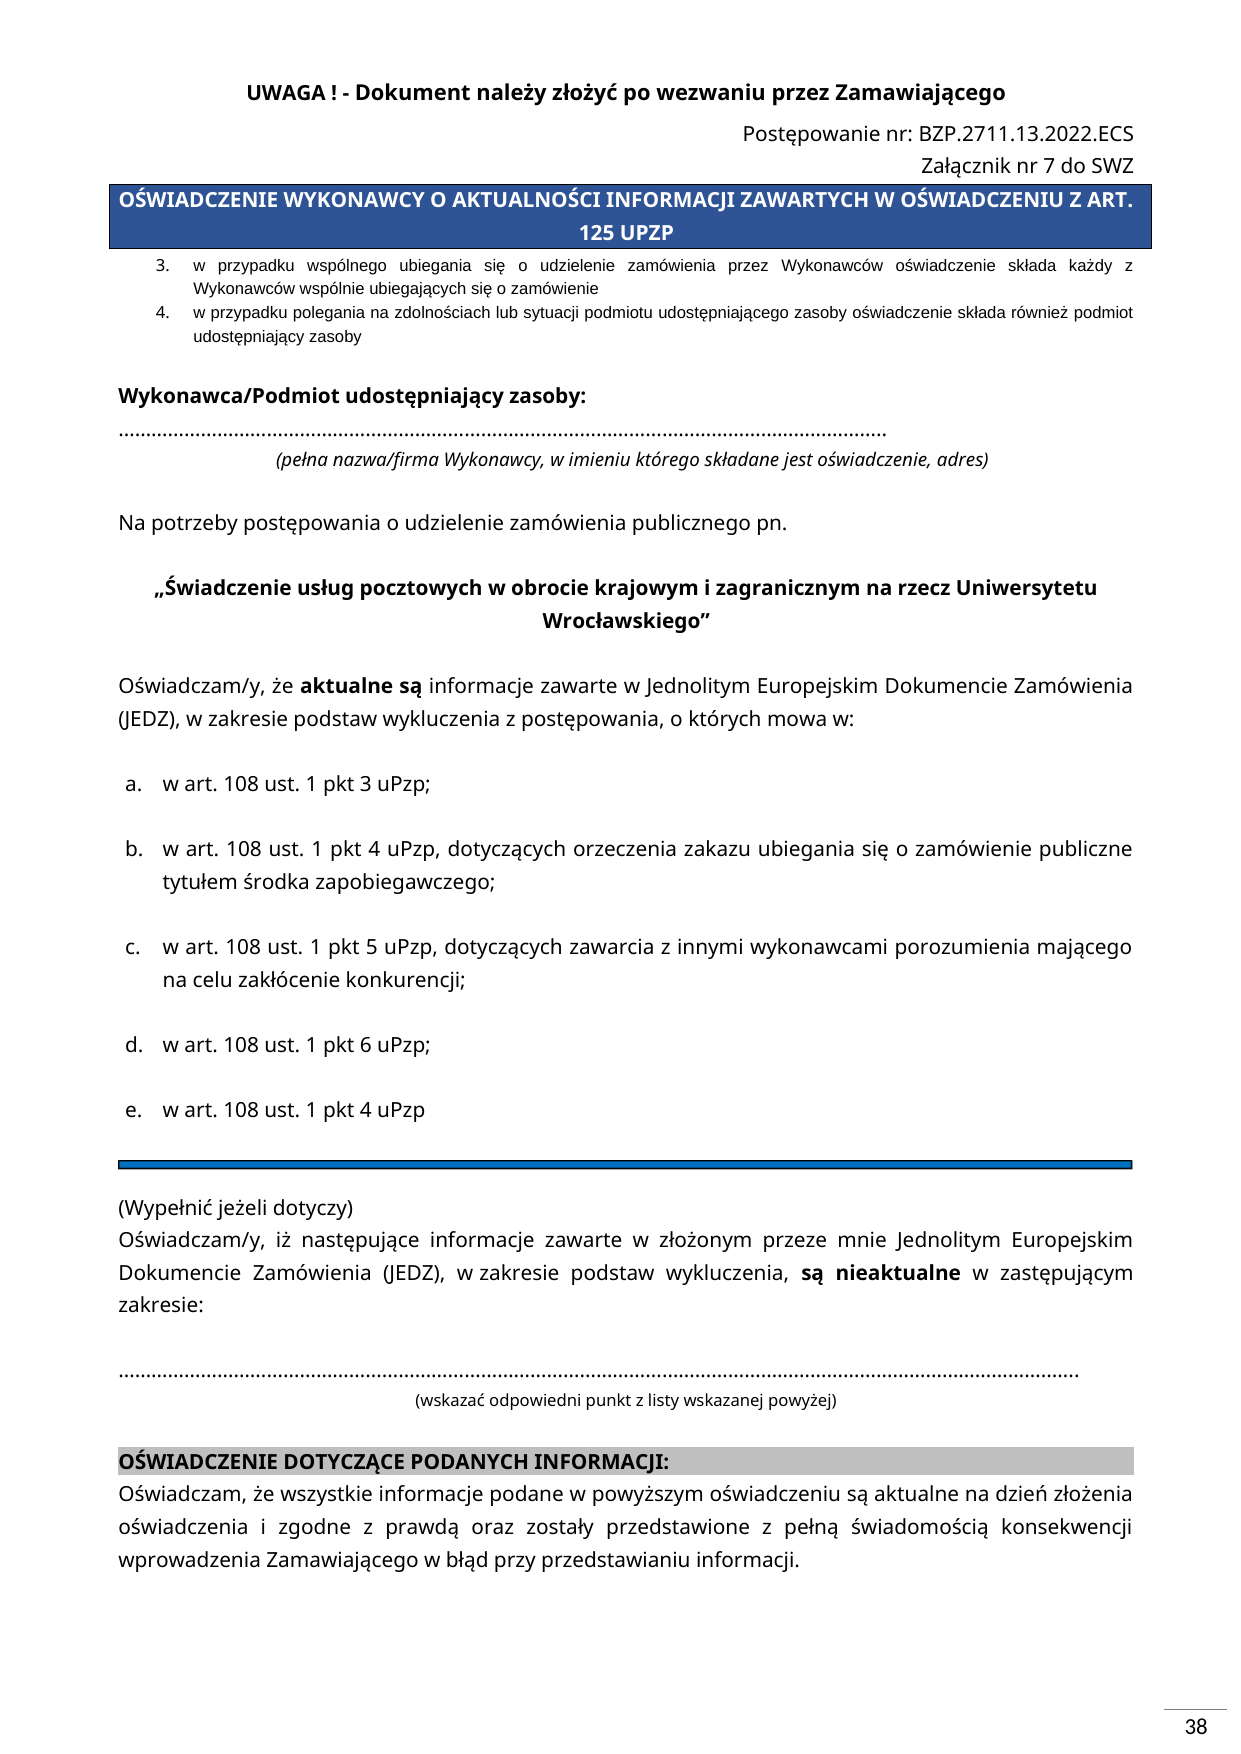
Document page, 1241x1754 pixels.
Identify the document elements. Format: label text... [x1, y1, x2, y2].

text Wykonawca/Podmiot udostępniający zasoby: ………………………………………………………………………………………………………………………….. [118, 381, 1134, 442]
text Na potrzeby postępowania o udzielenie zamówienia publicznego pn. [118, 508, 1134, 537]
text (wskazać odpowiedni punkt z listy wskazanej powyżej) [118, 1388, 1134, 1411]
list w art. 108 ust. 1 pkt 5 uPzp, dotyczących zawarcia z innymi wykonawcami porozumienia mającego na celu zakłócenie konkurencji; [125, 932, 1134, 993]
text UWAGA ! - Dokument należy złożyć po wezwaniu przez Zamawiającego [118, 77, 1134, 107]
text Oświadczam/y, iż następujące informacje zawarte w złożonym przeze mnie Jednolitym Europejskim Dokumencie Zamówienia (JEDZ), w zakresie podstaw wykluczenia, są nieaktualne w zastępującym zakresie: [118, 1225, 1134, 1319]
picture [118, 1160, 1136, 1173]
text Oświadczam/y, że aktualne są informacje zawarte w Jednolitym Europejskim Dokumencie Zamówienia (JEDZ), w zakresie podstaw wykluczenia z postępowania, o których mowa w: [118, 671, 1134, 732]
text (Wypełnić jeżeli dotyczy) [118, 1193, 1134, 1221]
text OŚWIADCZENIE DOTYCZĄCE PODANYCH INFORMACJI: [118, 1447, 1134, 1475]
text ……………………………………………………………………………………………………………………………………………………..….. [118, 1356, 1134, 1384]
list w art. 108 ust. 1 pkt 4 uPzp, dotyczących orzeczenia zakazu ubiegania się o zamówienie publiczne tytułem środka zapobiegawczego; [125, 834, 1134, 895]
text Załącznik nr 7 do SWZ [118, 152, 1134, 180]
text „Świadczenie usług pocztowych w obrocie krajowym i zagranicznym na rzecz Uniwersytetu Wrocławskiego” [118, 573, 1134, 634]
text Postępowanie nr: BZP.2711.13.2022.ECS [118, 119, 1134, 147]
text Oświadczam, że wszystkie informacje podane w powyższym oświadczeniu są aktualne na dzień złożenia oświadczenia i zgodne z prawdą oraz zostały przedstawione z pełną świadomością konsekwencji wprowadzenia Zamawiającego w błąd przy przedstawianiu informacji. [118, 1479, 1134, 1573]
list w art. 108 ust. 1 pkt 6 uPzp; [125, 1030, 1134, 1058]
subtitle OŚWIADCZENIE WYKONAWCY O AKTUALNOŚCI INFORMACJI ZAWARTYCH W OŚWIADCZENIU Z ART. 125 UPZP [110, 185, 1151, 248]
list w przypadku wspólnego ubiegania się o udzielenie zamówienia przez Wykonawców oświadczenie składa każdy z Wykonawców wspólnie ubiegających się o zamówienie [156, 254, 1134, 298]
list w art. 108 ust. 1 pkt 4 uPzp [125, 1095, 1134, 1124]
list w przypadku polegania na zdolnościach lub sytuacji podmiotu udostępniającego zasoby oświadczenie składa również podmiot udostępniający zasoby [156, 301, 1134, 346]
text (pełna nazwa/firma Wykonawcy, w imieniu którego składane jest oświadczenie, adres) [118, 446, 1149, 472]
list w art. 108 ust. 1 pkt 3 uPzp; [125, 769, 1134, 798]
